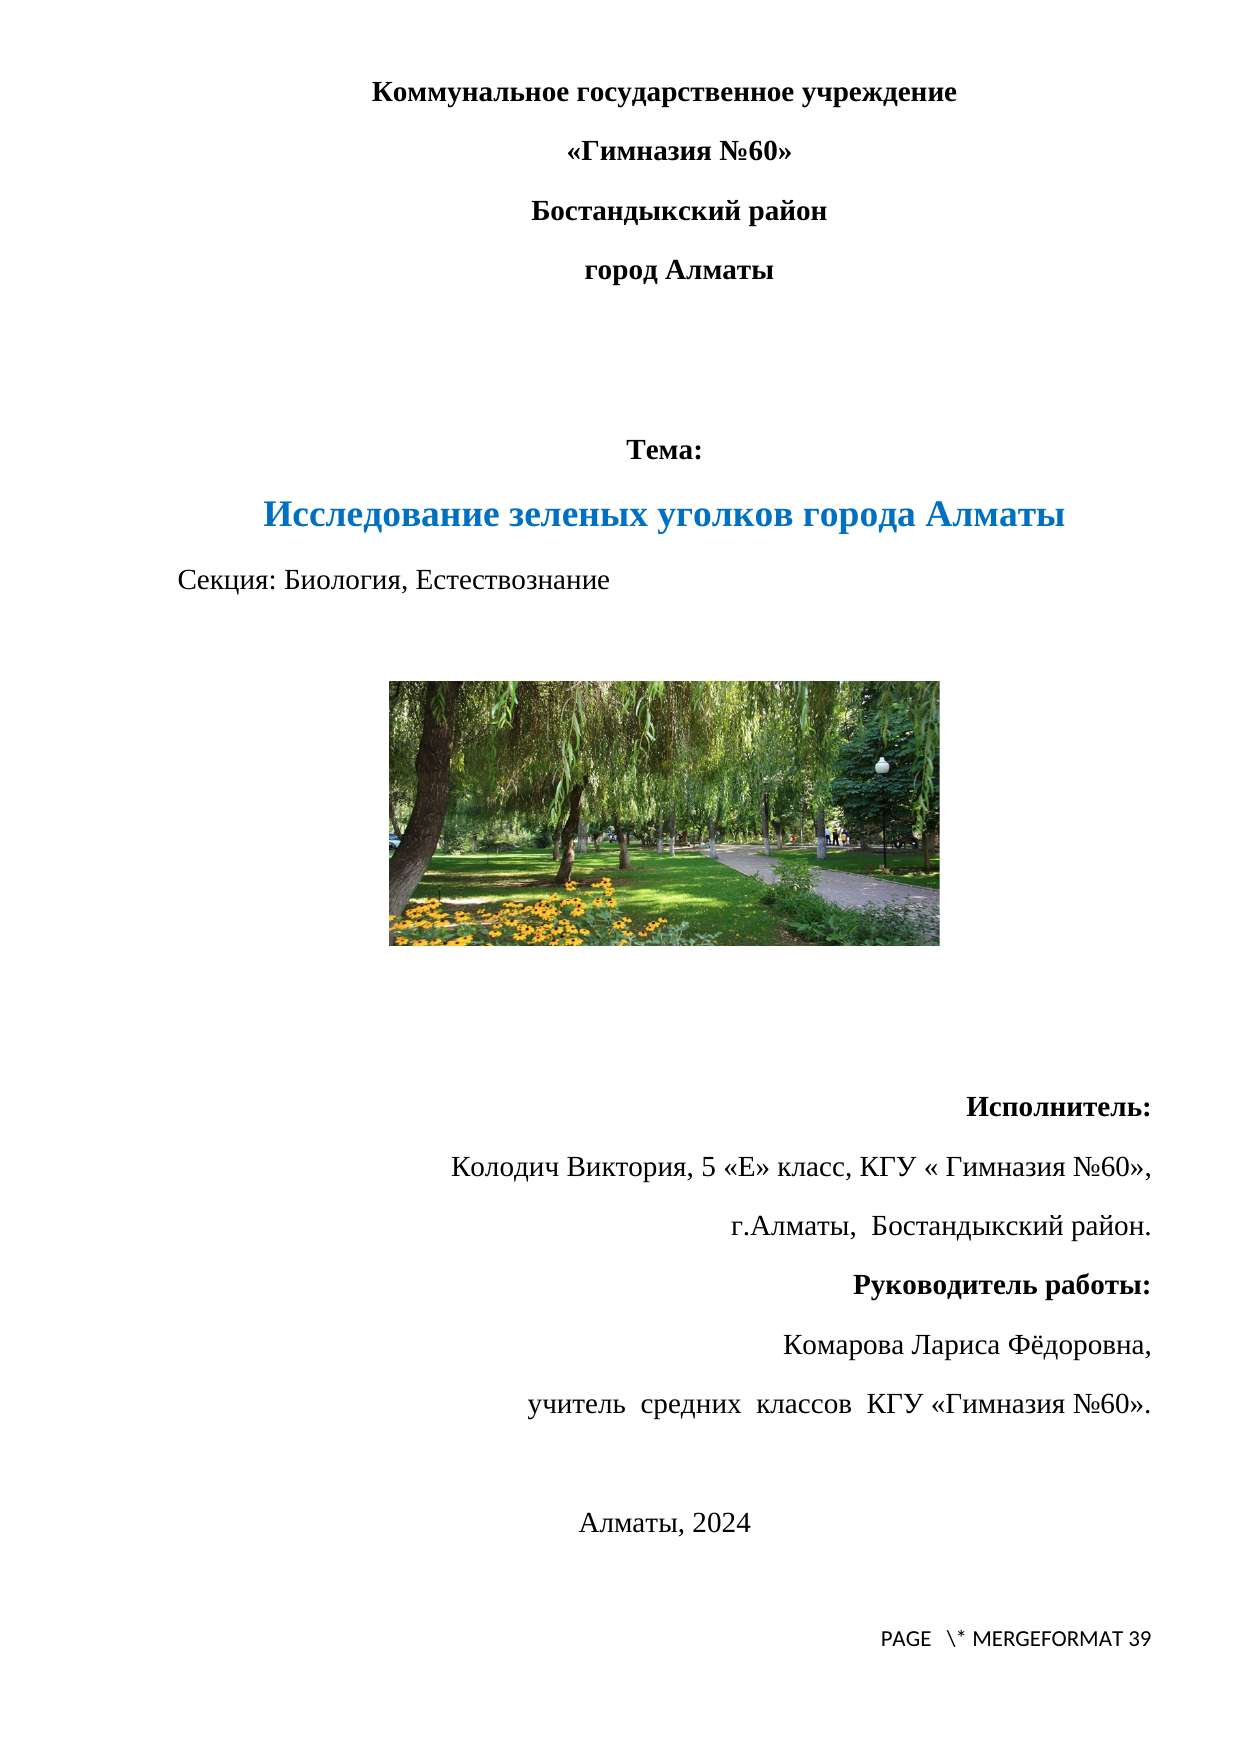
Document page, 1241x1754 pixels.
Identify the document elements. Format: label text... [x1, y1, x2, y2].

text Комарова Лариса Фёдоровна, [177, 1327, 1152, 1360]
text Тема: [177, 432, 1152, 466]
text город Алматы [148, 252, 1152, 286]
text Исследование зеленых уголков города Алматы [177, 492, 1152, 535]
text Руководитель работы: [177, 1267, 1152, 1301]
text Секция: Биология, Естествознание [177, 562, 1152, 596]
text Коммунальное государственное учреждение [177, 74, 1152, 107]
picture [389, 681, 940, 946]
text Бостандыкский район [148, 193, 1152, 226]
text учитель средних классов КГУ «Гимназия №60». [177, 1386, 1152, 1420]
text «Гимназия №60» [148, 133, 1152, 167]
text г.Алматы, Бостандыкский район. [177, 1208, 1152, 1242]
text Колодич Виктория, 5 «Е» класс, КГУ « Гимназия №60», [177, 1149, 1152, 1182]
text Алматы, 2024 [177, 1505, 1152, 1538]
text Исполнитель: [177, 1089, 1152, 1123]
